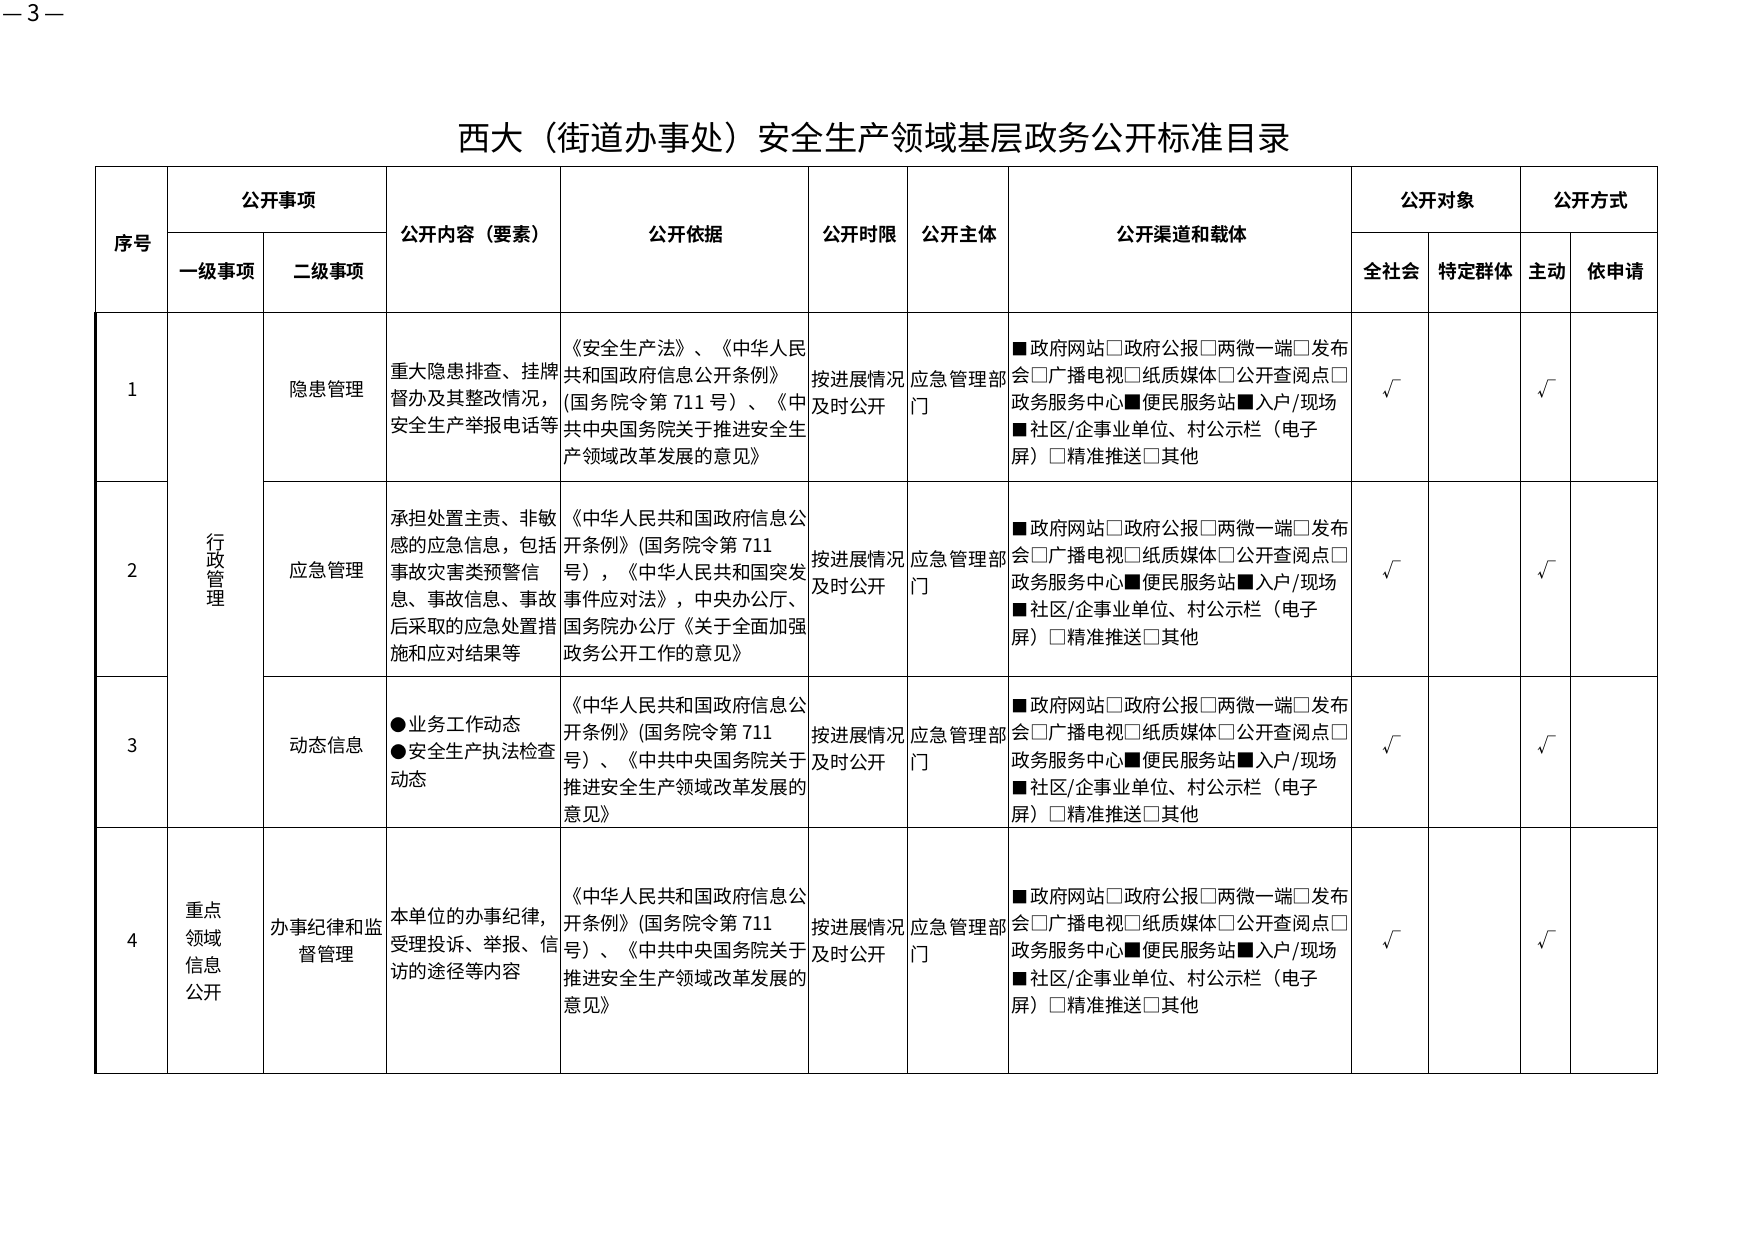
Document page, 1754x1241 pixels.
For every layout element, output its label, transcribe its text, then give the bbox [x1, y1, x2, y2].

list 西大（街道办事处）安全生产领域基层政务公开标准目录 [75, 111, 1673, 159]
